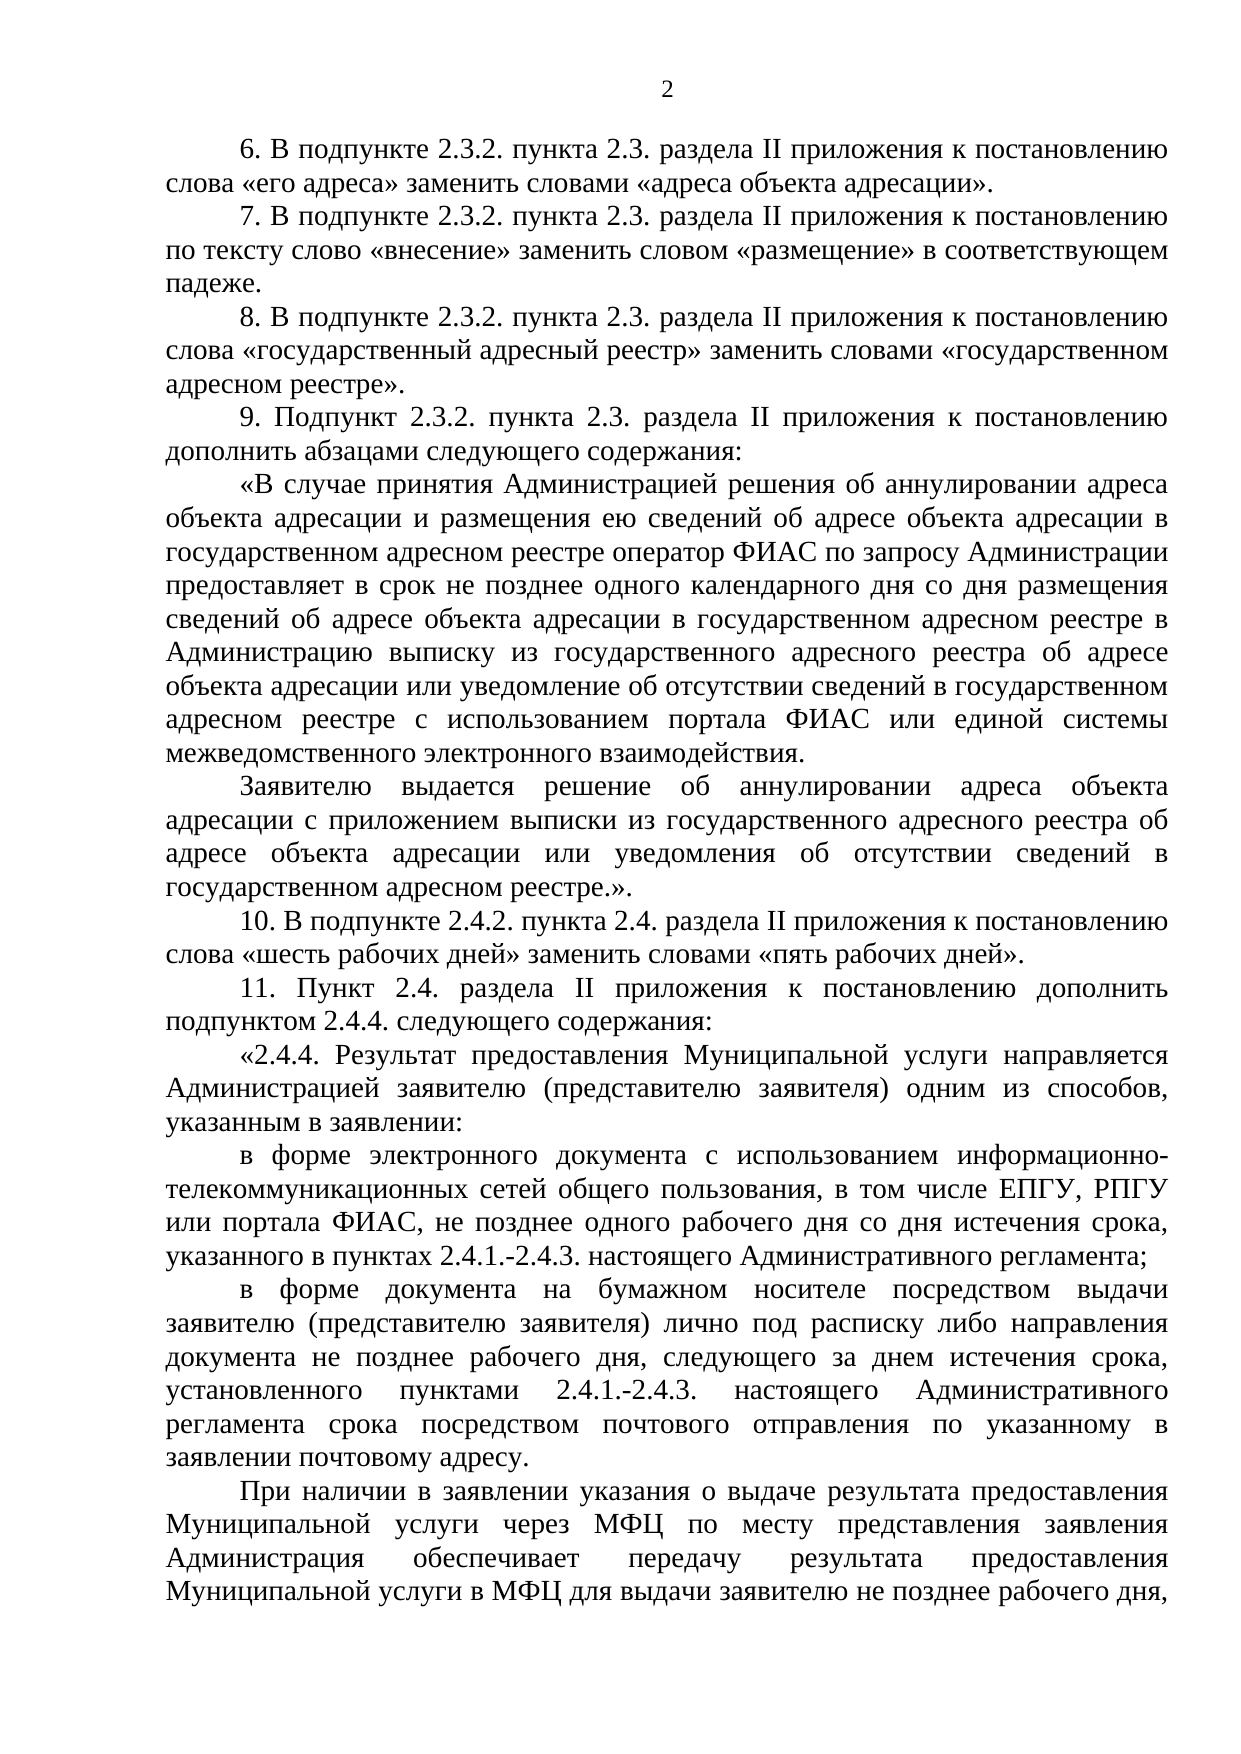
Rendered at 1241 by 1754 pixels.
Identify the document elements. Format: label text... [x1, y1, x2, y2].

text Заявителю выдается решение об аннулировании адреса объекта адресации с приложением выписки из государственного адресного реестра об адресе объекта адресации или уведомления об отсутствии сведений в государственном адресном реестре.». [165, 768, 1169, 903]
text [165, 1473, 1169, 1607]
text 10. В подпункте 2.4.2. пункта 2.4. раздела II приложения к постановлению слова «шесть рабочих дней» заменить словами «пять рабочих дней». [165, 903, 1169, 970]
text 9. Подпункт 2.3.2. пункта 2.3. раздела II приложения к постановлению дополнить абзацами следующего содержания: [165, 399, 1169, 467]
text «2.4.4. Результат предоставления Муниципальной услуги направляется Администрацией заявителю (представителю заявителя) одним из способов, указанным в заявлении: [165, 1037, 1169, 1137]
text «В случае принятия Администрацией решения об аннулировании адреса объекта адресации и размещения ею сведений об адресе объекта адресации в государственном адресном реестре оператор ФИАС по запросу Администрации предоставляет в срок не позднее одного календарного дня со дня размещения сведений об адресе объекта адресации в государственном адресном реестре в Администрацию выписку из государственного адресного реестра об адресе объекта адресации или уведомление об отсутствии сведений в государственном адресном реестре с использованием портала ФИАС или единой системы межведомственного электронного взаимодействия. [165, 467, 1169, 768]
text в форме документа на бумажном носителе посредством выдачи заявителю (представителю заявителя) лично под расписку либо направления документа не позднее рабочего дня, следующего за днем истечения срока, установленного пунктами 2.4.1.-2.4.3. настоящего Административного регламента срока посредством почтового отправления по указанному в заявлении почтовому адресу. [165, 1272, 1169, 1473]
text 11. Пункт 2.4. раздела II приложения к постановлению дополнить подпунктом 2.4.4. следующего содержания: [165, 970, 1169, 1037]
text в форме электронного документа с использованием информационно-телекоммуникационных сетей общего пользования, в том числе ЕПГУ, РПГУ или портала ФИАС, не позднее одного рабочего дня со дня истечения срока, указанного в пунктах 2.4.1.-2.4.3. настоящего Административного регламента; [165, 1137, 1169, 1272]
text 6. В подпункте 2.3.2. пункта 2.3. раздела II приложения к постановлению слова «его адреса» заменить словами «адреса объекта адресации». [165, 131, 1169, 198]
text 8. В подпункте 2.3.2. пункта 2.3. раздела II приложения к постановлению слова «государственный адресный реестр» заменить словами «государственном адресном реестре». [165, 299, 1169, 399]
text 7. В подпункте 2.3.2. пункта 2.3. раздела II приложения к постановлению по тексту слово «внесение» заменить словом «размещение» в соответствующем падеже. [165, 198, 1169, 299]
